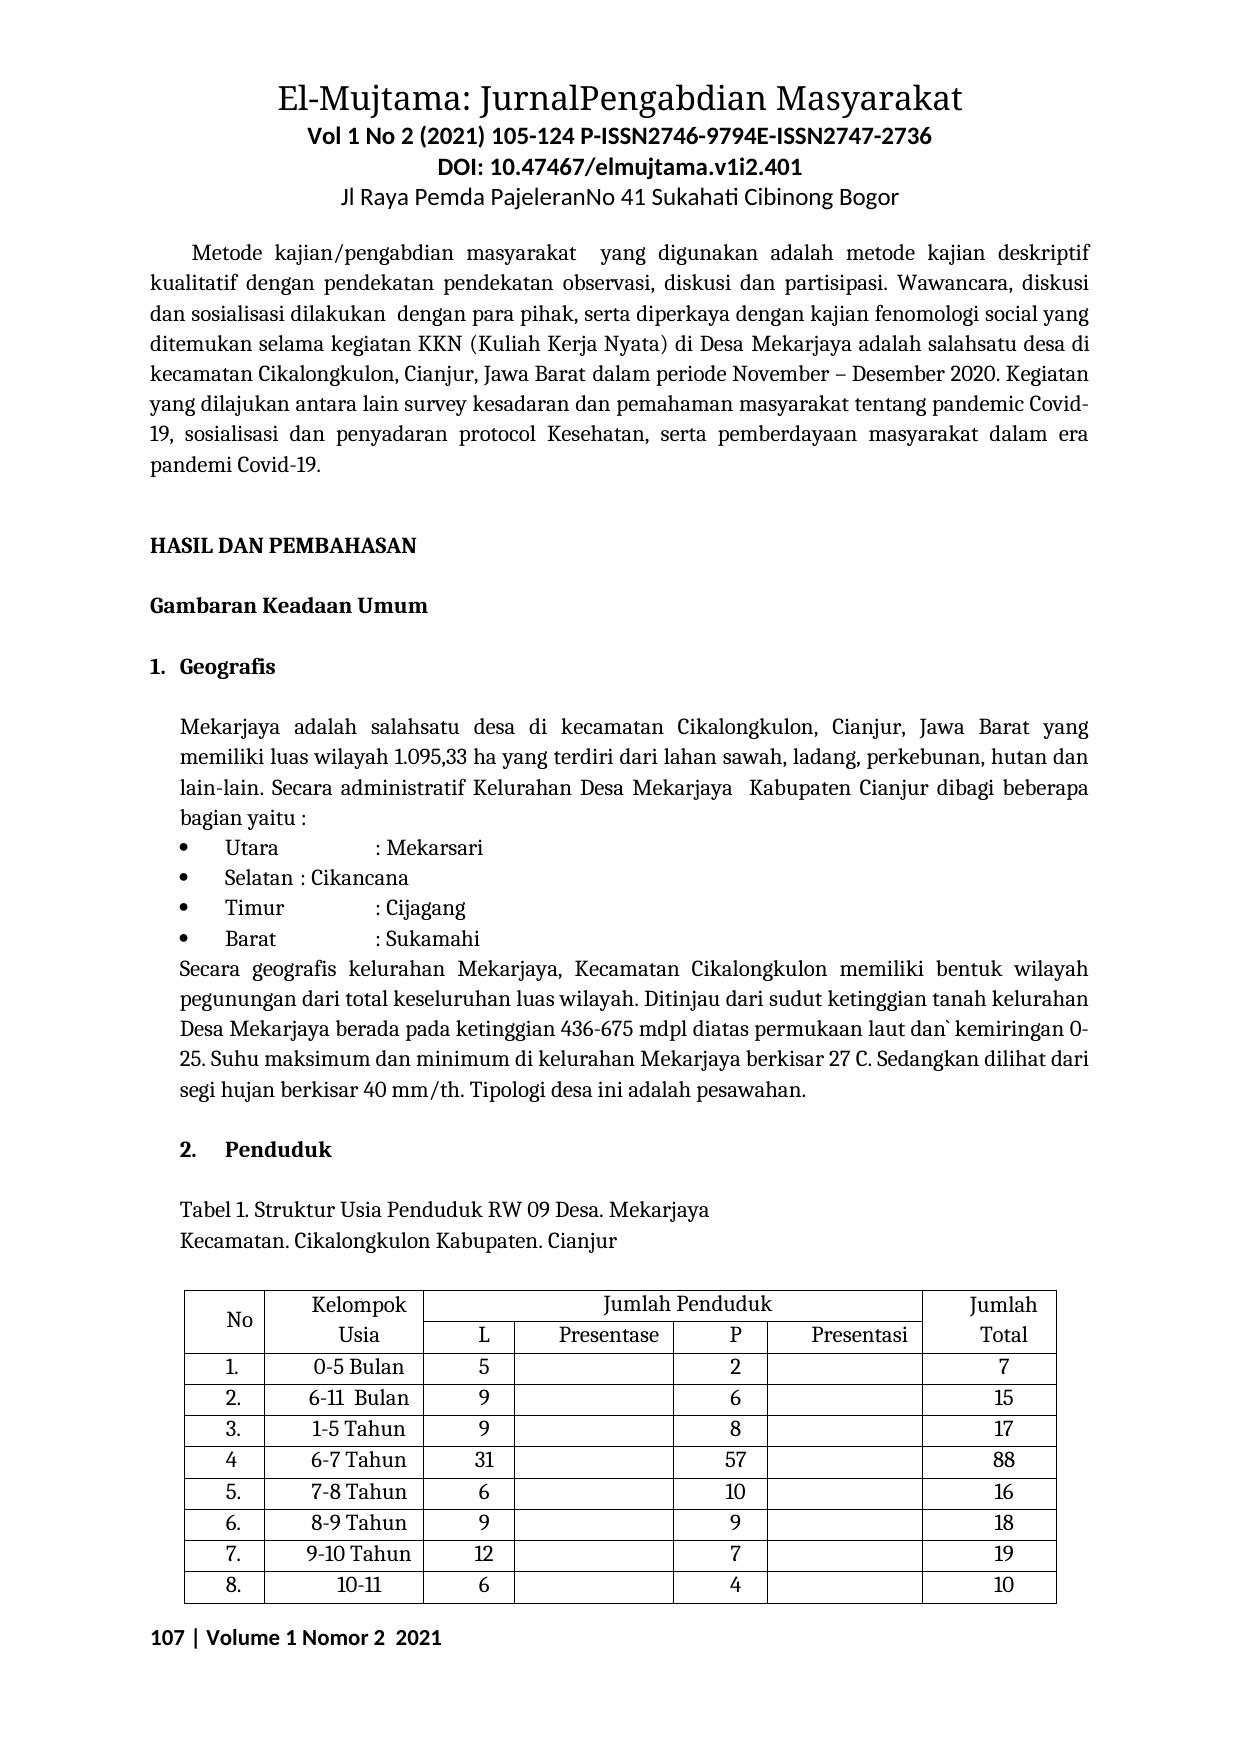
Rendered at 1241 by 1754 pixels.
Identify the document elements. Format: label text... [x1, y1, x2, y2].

table_cell 88 [923, 1447, 1056, 1477]
table_cell [515, 1572, 673, 1602]
table_cell 2 [674, 1354, 767, 1384]
table_cell [768, 1385, 922, 1415]
table_cell 9 [424, 1416, 514, 1446]
table_cell 9-10 Tahun [265, 1541, 423, 1571]
table_cell 18 [923, 1510, 1056, 1540]
list Secara geografis kelurahan Mekarjaya, Kecamatan Cikalongkulon memiliki bentuk wilayah pegunungan dari total keseluruhan luas wilayah. Ditinjau dari sudut ketinggian tanah kelurahan Desa Mekarjaya berada pada ketinggian 436-675 mdpl diatas permukaan laut dan` kemiringan 0-25. Suhu maksimum dan minimum di kelurahan Mekarjaya berkisar 27 C. Sedangkan dilihat dari segi hujan berkisar 40 mm/th. Tipologi desa ini adalah pesawahan. [179, 956, 1090, 1103]
text Gambaran Keadaan Umum [150, 593, 1090, 619]
table_header Kelompok Usia [265, 1291, 423, 1352]
table_cell 9 [424, 1385, 514, 1415]
table_cell 9 [674, 1510, 767, 1540]
table_cell 31 [424, 1447, 514, 1477]
table_cell 3. [185, 1416, 264, 1446]
table_cell 7 [674, 1541, 767, 1571]
table_cell 57 [674, 1447, 767, 1477]
table_cell [515, 1354, 673, 1384]
list Selatan : Cikancana [179, 865, 1090, 891]
table_cell [768, 1541, 922, 1571]
table_cell 6 [424, 1572, 514, 1602]
table_cell 6 [424, 1479, 514, 1509]
table_cell 6 [674, 1385, 767, 1415]
table_cell 8-9 Tahun [265, 1510, 423, 1540]
table_cell L [424, 1322, 514, 1352]
list Geografis [150, 653, 1090, 680]
table_cell 10 [674, 1479, 767, 1509]
table_cell Presentasi [768, 1322, 922, 1352]
list Mekarjaya adalah salahsatu desa di kecamatan Cikalongkulon, Cianjur, Jawa Barat yang memiliki luas wilayah 1.095,33 ha yang terdiri dari lahan sawah, ladang, perkebunan, hutan dan lain-lain. Secara administratif Kelurahan Desa Mekarjaya Kabupaten Cianjur dibagi beberapa bagian yaitu : [179, 714, 1090, 831]
table_cell 10 [923, 1572, 1056, 1602]
table_cell [515, 1541, 673, 1571]
table_header No [185, 1291, 264, 1352]
table_cell [768, 1572, 922, 1602]
table_cell 5. [185, 1479, 264, 1509]
table_cell 12 [424, 1541, 514, 1571]
table_cell [515, 1447, 673, 1477]
table_cell 5 [424, 1354, 514, 1384]
table_cell 16 [923, 1479, 1056, 1509]
list Penduduk [179, 1137, 1090, 1163]
list Tabel 1. Struktur Usia Penduduk RW 09 Desa. Mekarjaya [179, 1197, 1090, 1224]
table_cell 4 [674, 1572, 767, 1602]
table_cell [768, 1479, 922, 1509]
table_cell 6-11 Bulan [265, 1385, 423, 1415]
table_cell 15 [923, 1385, 1056, 1415]
table_cell 19 [923, 1541, 1056, 1571]
table_cell 7 [923, 1354, 1056, 1384]
table_cell 9 [424, 1510, 514, 1540]
table_cell 8 [674, 1416, 767, 1446]
table_cell 6. [185, 1510, 264, 1540]
table_cell [768, 1354, 922, 1384]
table_cell [515, 1416, 673, 1446]
text Metode kajian/pengabdian masyarakat yang digunakan adalah metode kajian deskriptif kualitatif dengan pendekatan pendekatan observasi, diskusi dan partisipasi. Wawancara, diskusi dan sosialisasi dilakukan dengan para pihak, serta diperkaya dengan kajian fenomologi social yang ditemukan selama kegiatan KKN (Kuliah Kerja Nyata) di Desa Mekarjaya adalah salahsatu desa di kecamatan Cikalongkulon, Cianjur, Jawa Barat dalam periode November – Desember 2020. Kegiatan yang dilajukan antara lain survey kesadaran dan pemahaman masyarakat tentang pandemic Covid-19, sosialisasi dan penyadaran protocol Kesehatan, serta pemberdayaan masyarakat dalam era pandemi Covid-19. [150, 240, 1090, 478]
table_header Jumlah Total [923, 1291, 1056, 1352]
list Kecamatan. Cikalongkulon Kabupaten. Cianjur [179, 1227, 1090, 1254]
table_cell [515, 1510, 673, 1540]
table_cell 17 [923, 1416, 1056, 1446]
text HASIL DAN PEMBAHASAN [150, 533, 1090, 559]
table_cell 7-8 Tahun [265, 1479, 423, 1509]
table_cell Presentase [515, 1322, 673, 1352]
list Barat : Sukamahi [179, 925, 1090, 952]
table_cell [515, 1479, 673, 1509]
table_cell [515, 1385, 673, 1415]
table_cell [768, 1510, 922, 1540]
table_cell [768, 1416, 922, 1446]
table_cell 0-5 Bulan [265, 1354, 423, 1384]
table_cell 2. [185, 1385, 264, 1415]
table_cell 1. [185, 1354, 264, 1384]
table_cell 8. [185, 1572, 264, 1602]
table_header Jumlah Penduduk [424, 1291, 922, 1321]
list Utara : Mekarsari [179, 835, 1090, 861]
table_cell 4 [185, 1447, 264, 1477]
list Timur : Cijagang [179, 895, 1090, 922]
table_cell 7. [185, 1541, 264, 1571]
table_cell 10-11 Tahun [265, 1572, 423, 1602]
table_cell P [674, 1322, 767, 1352]
table_cell 1-5 Tahun [265, 1416, 423, 1446]
table_cell [768, 1447, 922, 1477]
table_cell 6-7 Tahun [265, 1447, 423, 1477]
